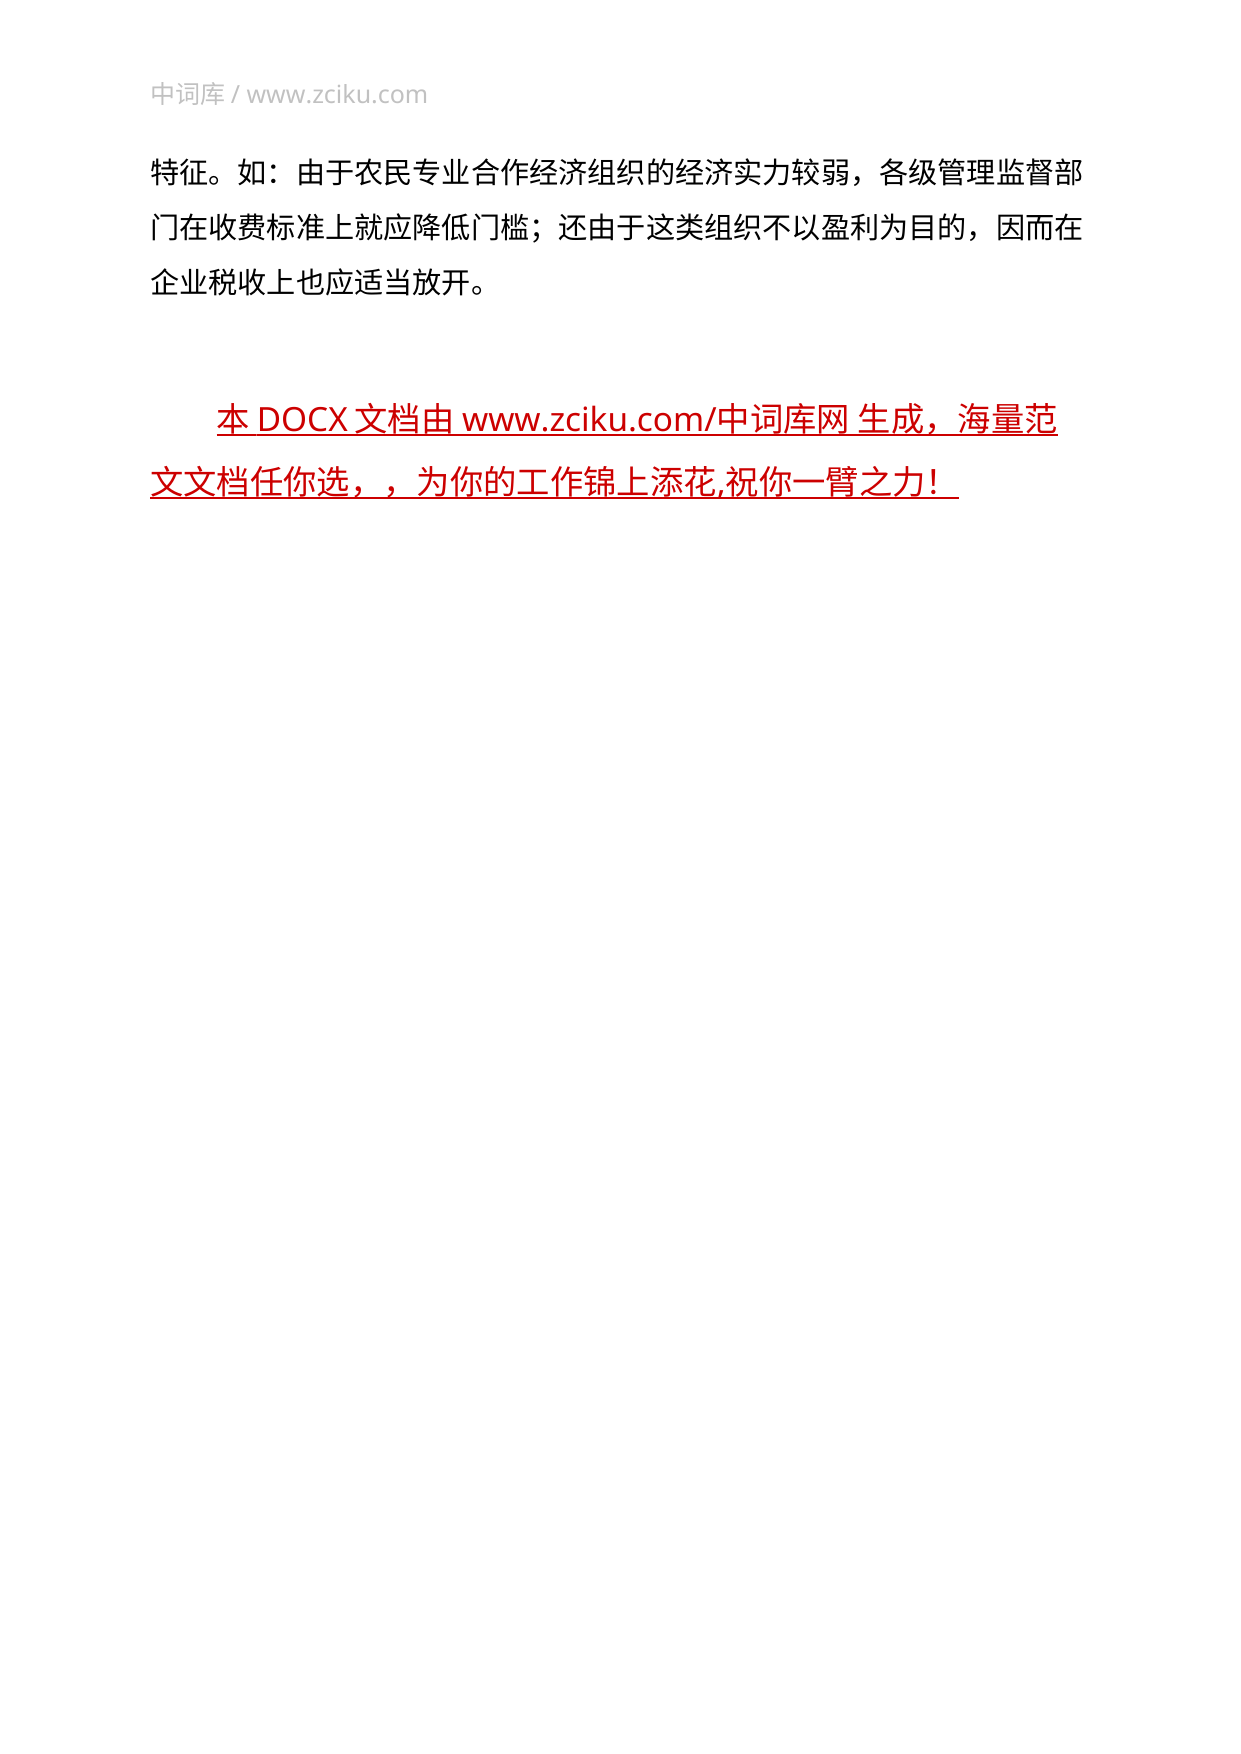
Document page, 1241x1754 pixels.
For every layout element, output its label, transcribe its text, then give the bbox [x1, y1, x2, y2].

text 本DOCX文档由 www.zciku.com/中词库网 生成，海量范文文档任你选，，为你的工作锦上添花,祝你一臂之力！ [150, 393, 1090, 504]
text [150, 150, 1090, 302]
